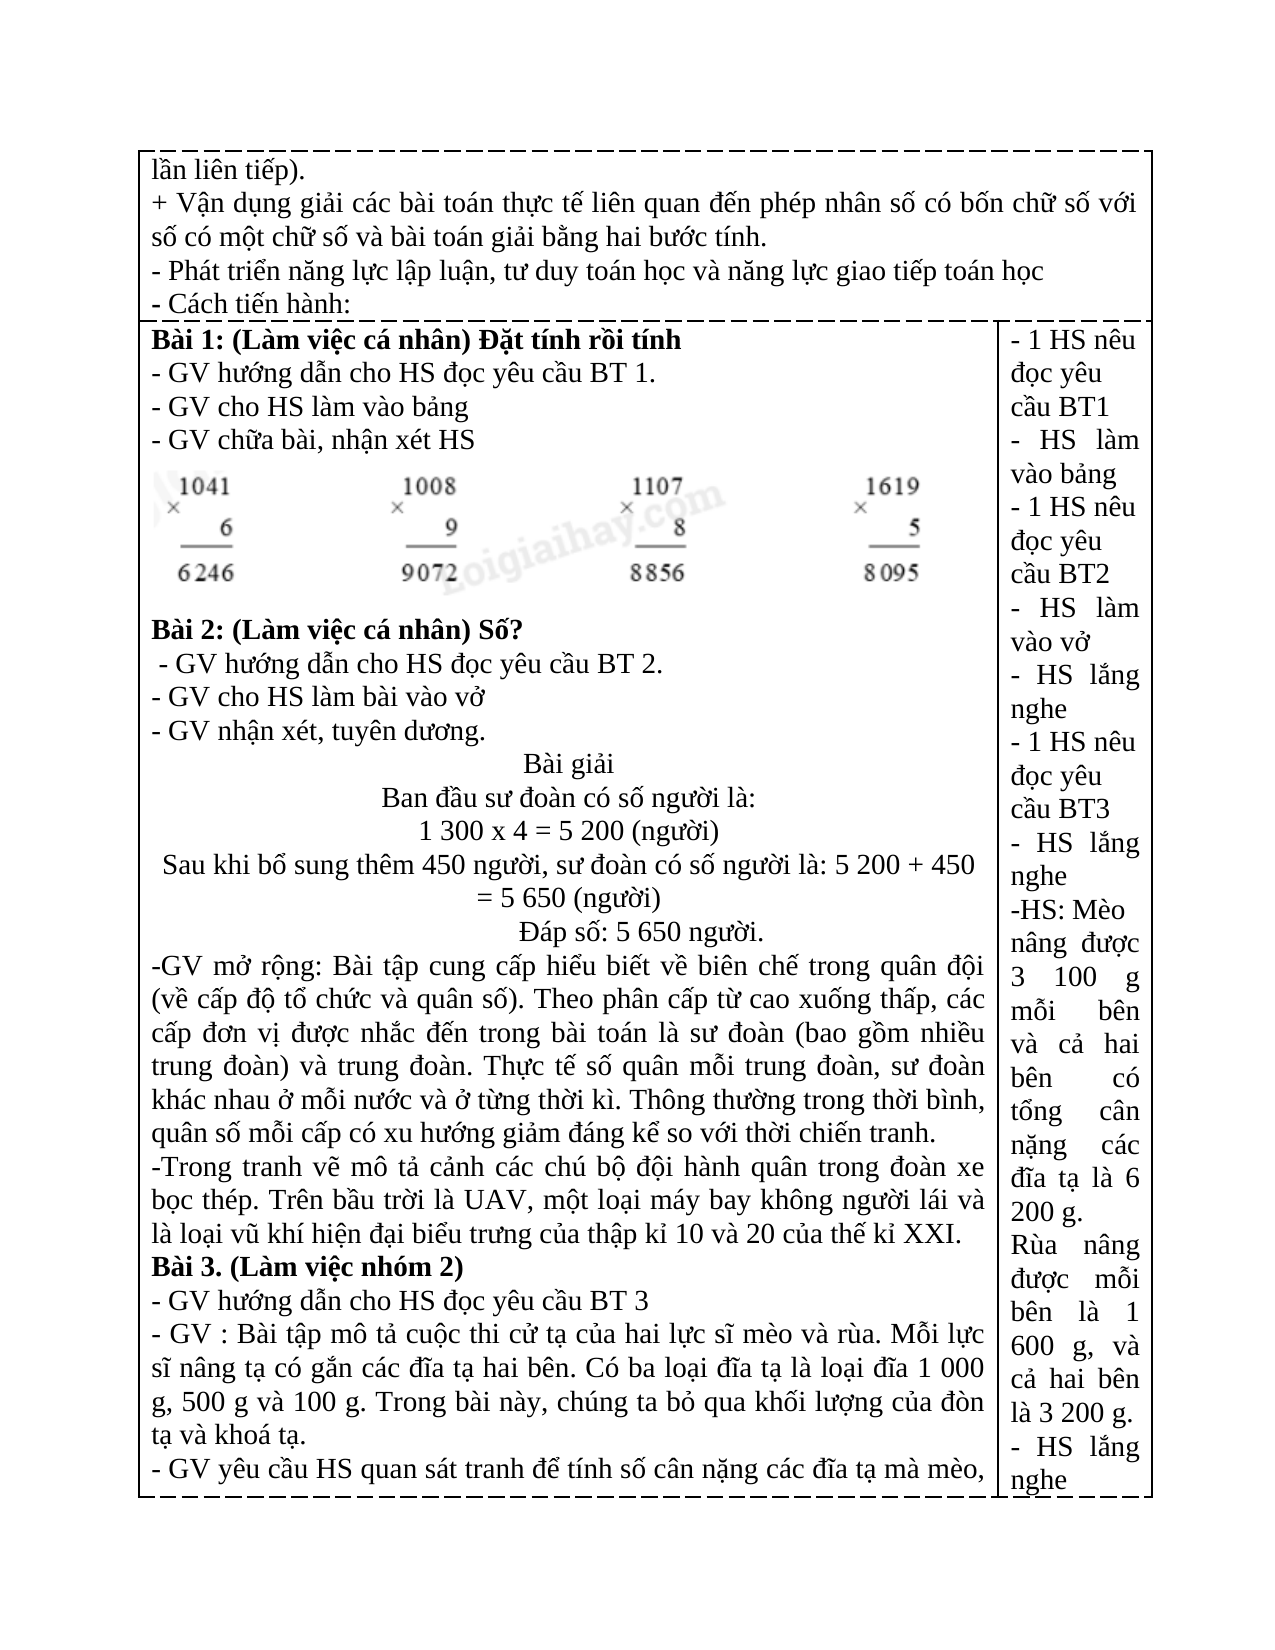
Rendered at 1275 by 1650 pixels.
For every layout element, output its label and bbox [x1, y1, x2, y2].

picture [152, 456, 986, 613]
table_cell [999, 320, 1151, 1496]
table_cell [140, 150, 1151, 320]
table_cell [140, 320, 997, 1496]
